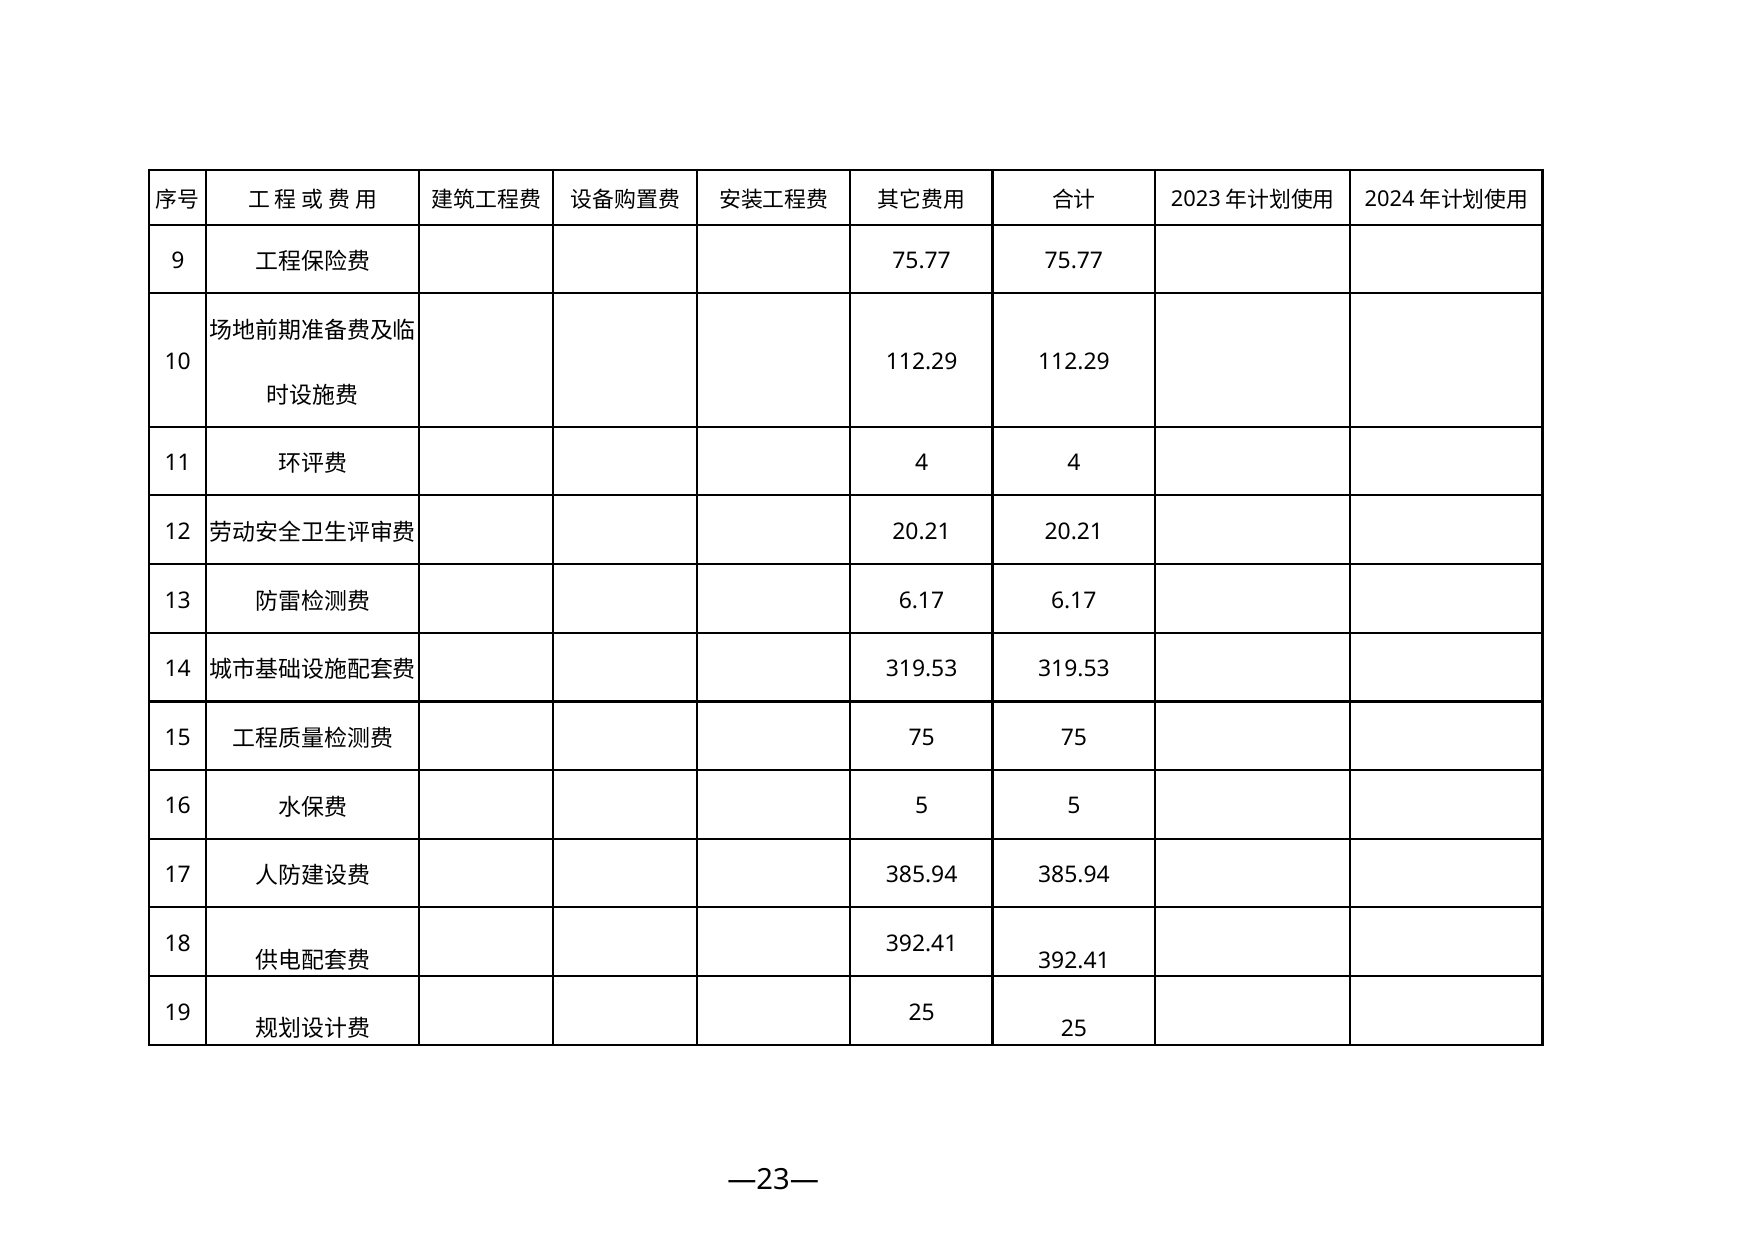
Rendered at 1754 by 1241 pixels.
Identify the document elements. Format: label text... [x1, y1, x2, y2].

table_cell [420, 496, 552, 563]
table_header 2024年计划使用 [1351, 171, 1541, 223]
table_header 工 程 或 费 用 [207, 171, 418, 223]
table_cell 防雷检测费 [207, 565, 418, 632]
table_cell 9 [150, 226, 205, 292]
table_cell [698, 634, 849, 700]
table_cell [554, 496, 696, 563]
table_cell 供电配套费 [207, 908, 418, 975]
table_cell [554, 840, 696, 906]
table_cell 人防建设费 [207, 840, 418, 906]
table_cell [1156, 294, 1349, 426]
table_cell 工程保险费 [207, 226, 418, 292]
table_cell [698, 840, 849, 906]
table_cell 工程质量检测费 [207, 703, 418, 769]
table_cell 15 [150, 703, 205, 769]
table_cell [1351, 634, 1541, 700]
table_cell [554, 565, 696, 632]
table_cell [554, 634, 696, 700]
table_cell [1156, 703, 1349, 769]
table_cell [554, 703, 696, 769]
table_cell [420, 565, 552, 632]
table_header 安装工程费 [698, 171, 849, 223]
table_cell [420, 977, 552, 1043]
table_cell [698, 703, 849, 769]
table_cell 75.77 [994, 226, 1154, 292]
table_cell [1351, 977, 1541, 1043]
table_header 建筑工程费 [420, 171, 552, 223]
table_cell 城市基础设施配套费 [207, 634, 418, 700]
table_cell 112.29 [851, 294, 991, 426]
table_cell [1156, 428, 1349, 494]
table_cell [1156, 840, 1349, 906]
table_cell 75 [851, 703, 991, 769]
table_header 2023年计划使用 [1156, 171, 1349, 223]
table_cell 劳动安全卫生评审费 [207, 496, 418, 563]
table_header 合计 [994, 171, 1154, 223]
table_cell 18 [150, 908, 205, 975]
table_cell [420, 908, 552, 975]
table_cell 392.41 [994, 908, 1154, 975]
table_cell [554, 226, 696, 292]
table_cell [1351, 703, 1541, 769]
table_cell [1351, 565, 1541, 632]
table_cell [1156, 771, 1349, 838]
table_cell 25 [851, 977, 991, 1043]
table_cell [698, 294, 849, 426]
table_cell [420, 294, 552, 426]
table_cell [698, 226, 849, 292]
table_cell 12 [150, 496, 205, 563]
table_cell [698, 428, 849, 494]
table_cell [1351, 908, 1541, 975]
table_cell [1156, 565, 1349, 632]
table_cell 20.21 [994, 496, 1154, 563]
table_cell [1351, 428, 1541, 494]
table_cell 20.21 [851, 496, 991, 563]
table_cell [554, 908, 696, 975]
table_cell [698, 908, 849, 975]
table_cell 319.53 [994, 634, 1154, 700]
table_cell [1351, 771, 1541, 838]
table_cell 385.94 [994, 840, 1154, 906]
table_cell [1156, 226, 1349, 292]
table_cell 75.77 [851, 226, 991, 292]
table_cell 319.53 [851, 634, 991, 700]
table_header 其它费用 [851, 171, 991, 223]
table_header 设备购置费 [554, 171, 696, 223]
table_cell [1156, 977, 1349, 1043]
table_cell 环评费 [207, 428, 418, 494]
table_cell 场地前期准备费及临时设施费 [207, 294, 418, 426]
table_cell 16 [150, 771, 205, 838]
table_cell [420, 634, 552, 700]
table_cell 5 [851, 771, 991, 838]
table_cell [698, 977, 849, 1043]
table_cell 5 [994, 771, 1154, 838]
table_cell 392.41 [851, 908, 991, 975]
table_cell 10 [150, 294, 205, 426]
table_cell 4 [994, 428, 1154, 494]
table_cell [1156, 634, 1349, 700]
table_cell [554, 294, 696, 426]
table_cell 4 [851, 428, 991, 494]
table_cell [1156, 908, 1349, 975]
table_cell 水保费 [207, 771, 418, 838]
table_cell 6.17 [994, 565, 1154, 632]
table_cell 规划设计费 [207, 977, 418, 1043]
table_cell [1156, 496, 1349, 563]
table_cell [420, 771, 552, 838]
table_cell 14 [150, 634, 205, 700]
table_cell 75 [994, 703, 1154, 769]
table_cell 112.29 [994, 294, 1154, 426]
table_cell [698, 771, 849, 838]
table_cell [554, 977, 696, 1043]
table_cell [420, 226, 552, 292]
table_cell [1351, 840, 1541, 906]
table_cell 385.94 [851, 840, 991, 906]
table_header 序号 [150, 171, 205, 223]
table_cell 6.17 [851, 565, 991, 632]
table_cell 25 [994, 977, 1154, 1043]
table_cell 11 [150, 428, 205, 494]
table_cell [420, 840, 552, 906]
table_cell 17 [150, 840, 205, 906]
table_cell [1351, 496, 1541, 563]
table_cell [698, 565, 849, 632]
table_cell [420, 703, 552, 769]
table_cell [554, 771, 696, 838]
table_cell [1351, 226, 1541, 292]
table_cell 19 [150, 977, 205, 1043]
table_cell [420, 428, 552, 494]
table_cell [554, 428, 696, 494]
table_cell 13 [150, 565, 205, 632]
table_cell [698, 496, 849, 563]
table_cell [1351, 294, 1541, 426]
